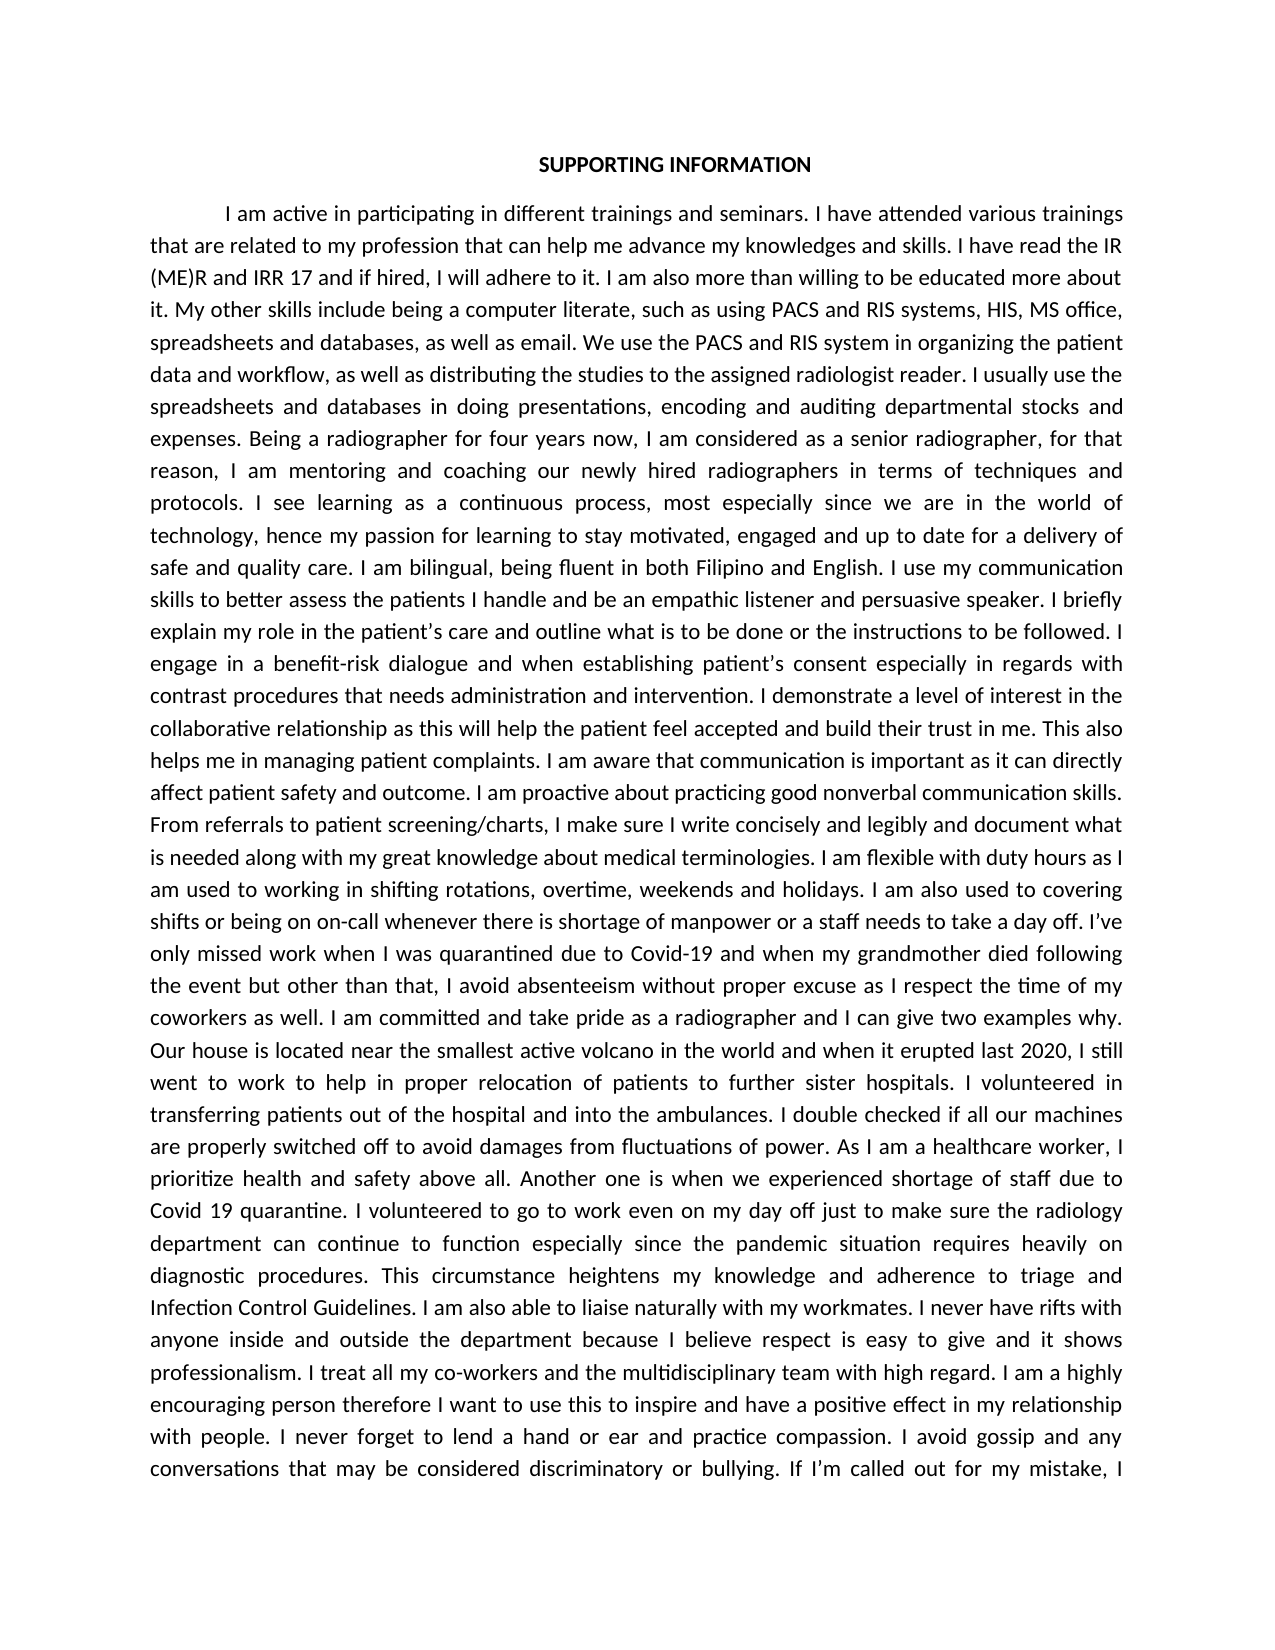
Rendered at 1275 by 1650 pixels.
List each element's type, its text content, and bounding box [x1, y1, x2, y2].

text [150, 199, 1125, 1482]
text SUPPORTING INFORMATION [150, 150, 1125, 178]
